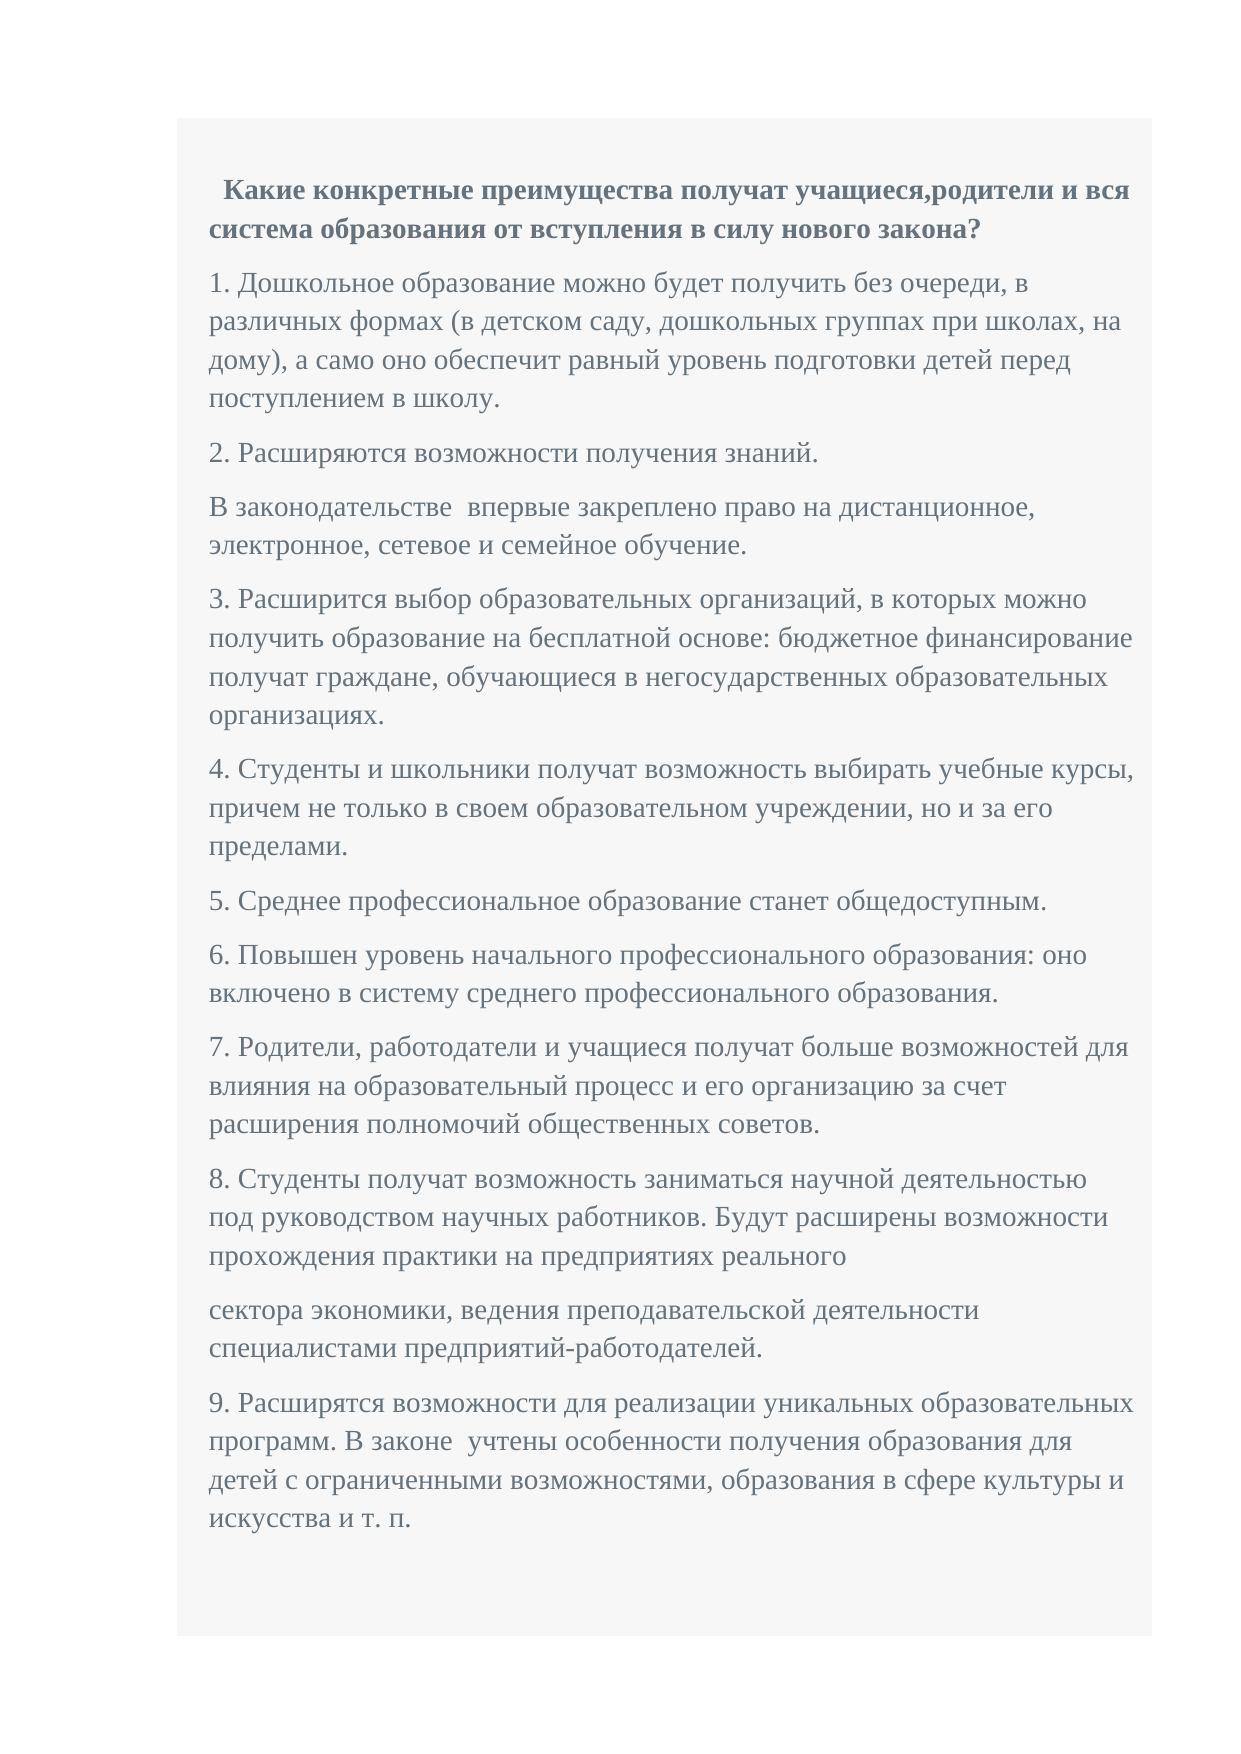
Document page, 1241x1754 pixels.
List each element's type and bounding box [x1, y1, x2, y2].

table_cell [177, 118, 1151, 1636]
